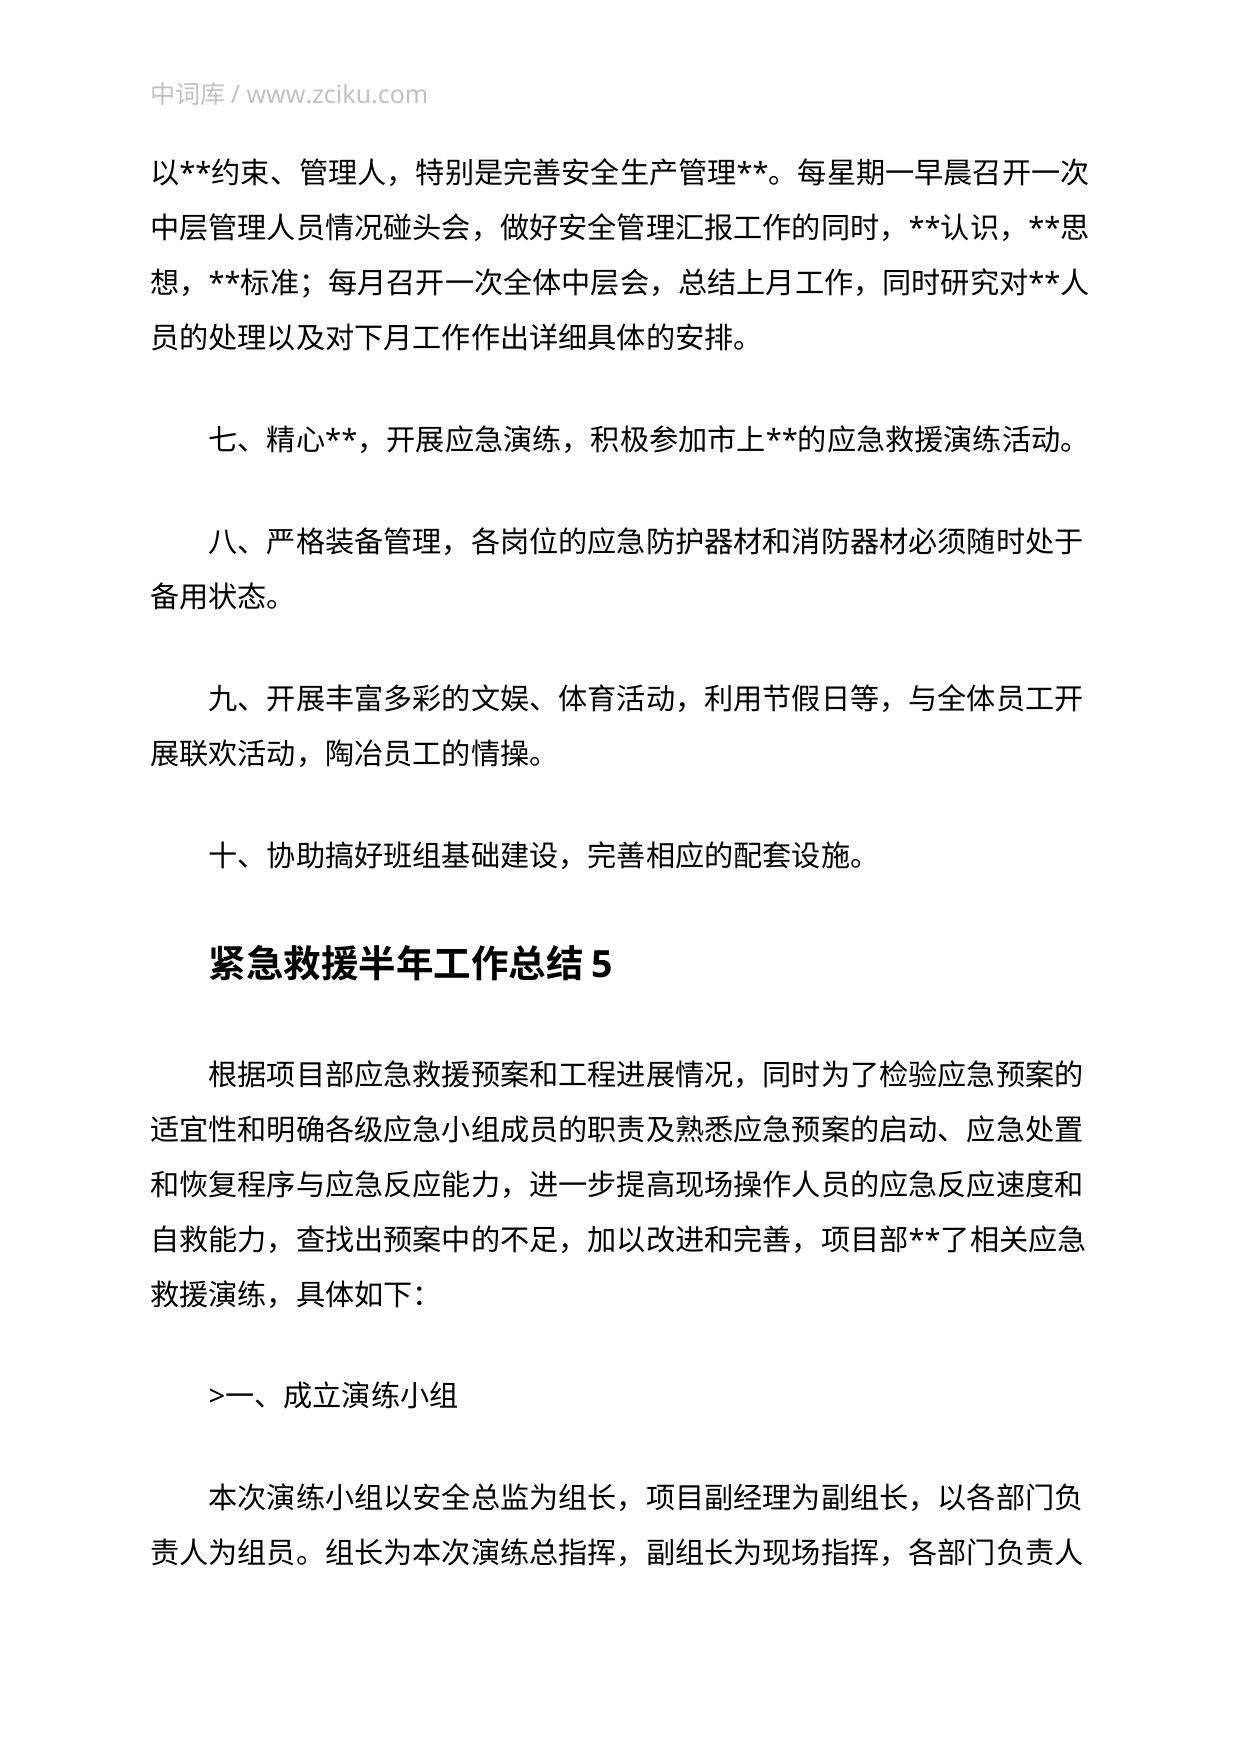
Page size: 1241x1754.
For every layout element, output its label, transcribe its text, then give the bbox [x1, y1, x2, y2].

text 十、协助搞好班组基础建设，完善相应的配套设施。 [150, 832, 1090, 874]
text 八、严格装备管理，各岗位的应急防护器材和消防器材必须随时处于备用状态。 [150, 519, 1090, 616]
text 紧急救援半年工作总结5 [150, 934, 1090, 988]
text 七、精心**，开展应急演练，积极参加市上**的应急救援演练活动。 [150, 417, 1090, 459]
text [150, 1475, 1090, 1572]
text >一、成立演练小组 [150, 1373, 1090, 1415]
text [150, 150, 1090, 357]
text 根据项目部应急救援预案和工程进展情况，同时为了检验应急预案的适宜性和明确各级应急小组成员的职责及熟悉应急预案的启动、应急处置和恢复程序与应急反应能力，进一步提高现场操作人员的应急反应速度和自救能力，查找出预案中的不足，加以改进和完善，项目部**了相关应急救援演练，具体如下： [150, 1051, 1090, 1313]
text 九、开展丰富多彩的文娱、体育活动，利用节假日等，与全体员工开展联欢活动，陶冶员工的情操。 [150, 675, 1090, 773]
